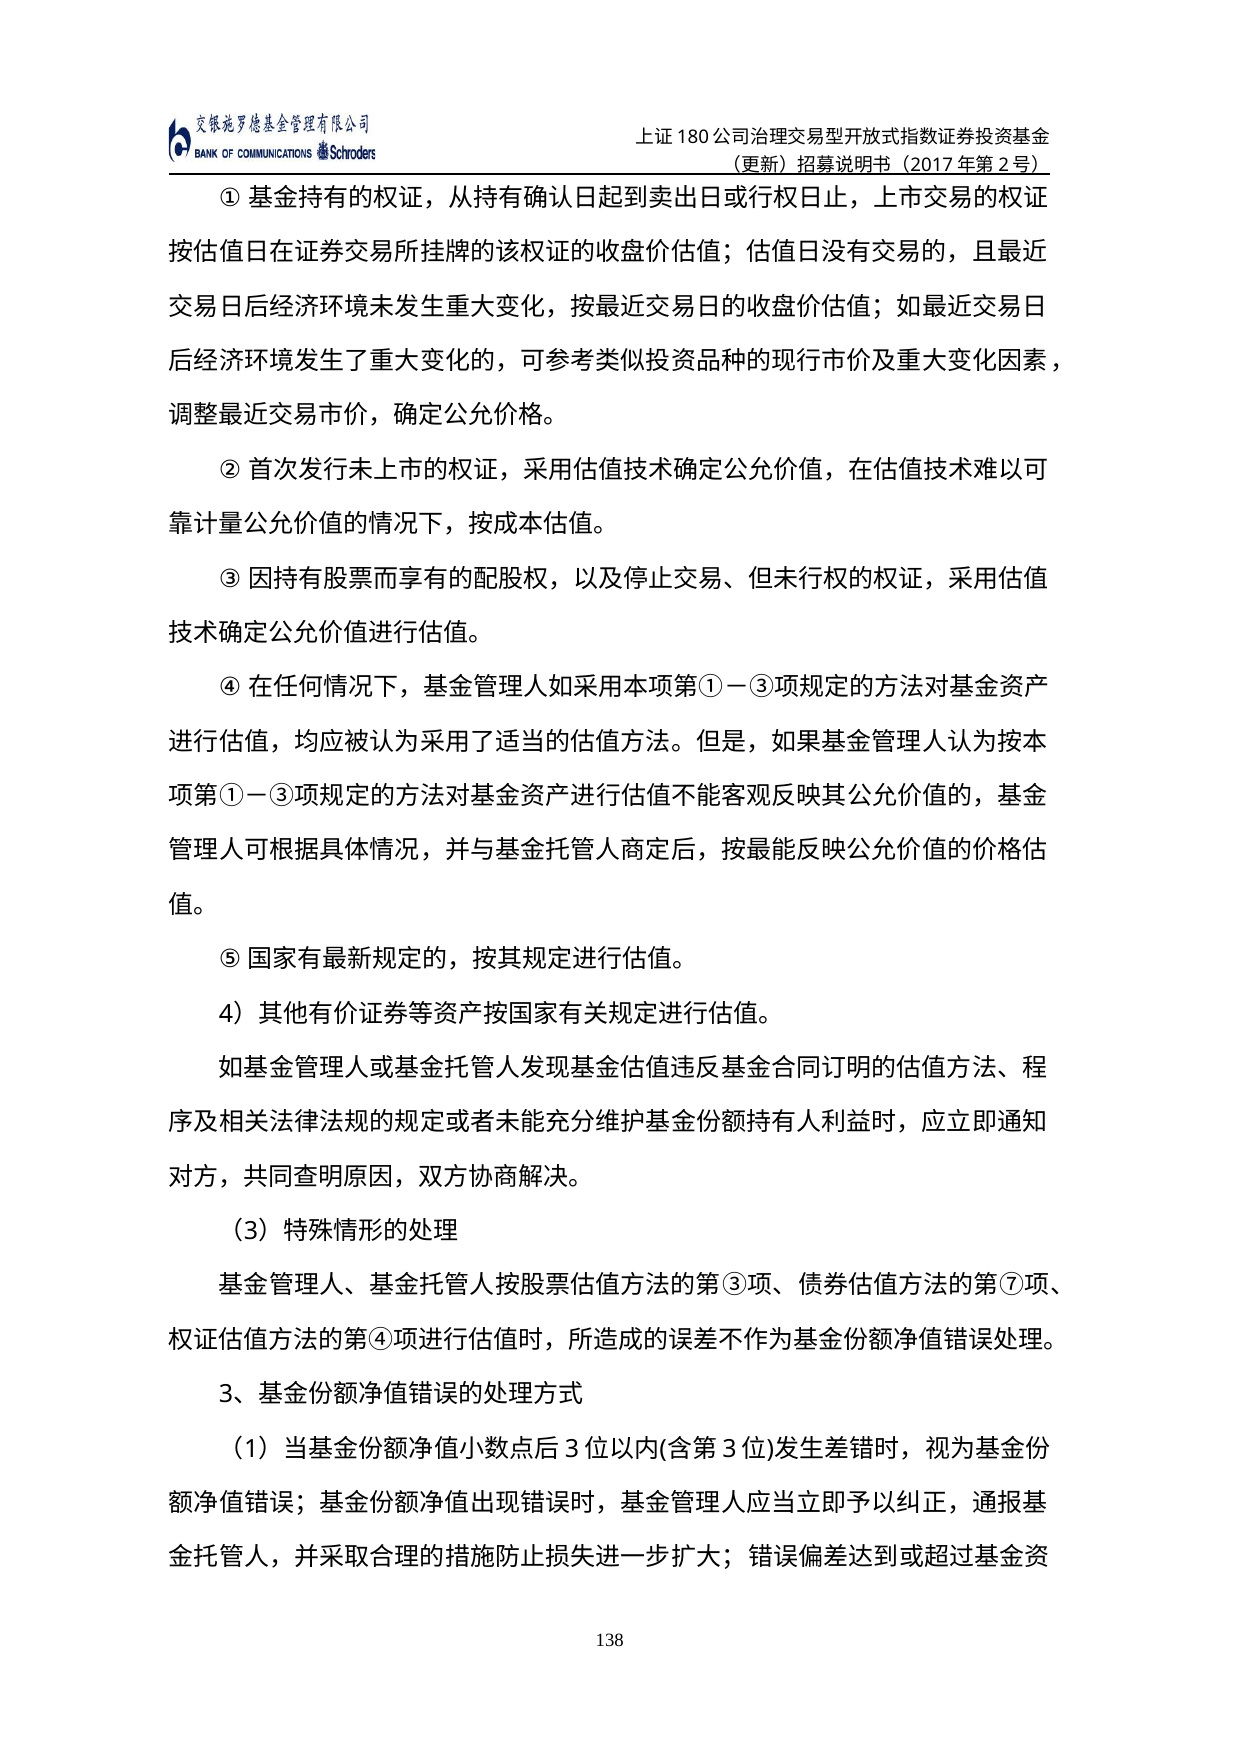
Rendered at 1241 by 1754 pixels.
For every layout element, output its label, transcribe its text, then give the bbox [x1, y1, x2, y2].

text 3、基金份额净值错误的处理方式 [169, 1374, 1050, 1410]
text 基金管理人、基金托管人按股票估值方法的第③项、债券估值方法的第⑦项、权证估值方法的第④项进行估值时，所造成的误差不作为基金份额净值错误处理。 [169, 1265, 1050, 1356]
text ③ 因持有股票而享有的配股权，以及停止交易、但未行权的权证，采用估值技术确定公允价值进行估值。 [169, 558, 1050, 649]
text 如基金管理人或基金托管人发现基金估值违反基金合同订明的估值方法、程序及相关法律法规的规定或者未能充分维护基金份额持有人利益时，应立即通知对方，共同查明原因，双方协商解决。 [169, 1047, 1050, 1192]
text 4）其他有价证券等资产按国家有关规定进行估值。 [169, 993, 1050, 1029]
picture [168, 113, 375, 162]
text ② 首次发行未上市的权证，采用估值技术确定公允价值，在估值技术难以可靠计量公允价值的情况下，按成本估值。 [169, 449, 1050, 540]
text ⑤ 国家有最新规定的，按其规定进行估值。 [169, 939, 1050, 975]
text ④ 在任何情况下，基金管理人如采用本项第①－③项规定的方法对基金资产进行估值，均应被认为采用了适当的估值方法。但是，如果基金管理人认为按本项第①－③项规定的方法对基金资产进行估值不能客观反映其公允价值的，基金管理人可根据具体情况，并与基金托管人商定后，按最能反映公允价值的价格估值。 [169, 667, 1050, 921]
text （3）特殊情形的处理 [169, 1211, 1050, 1247]
text ① 基金持有的权证，从持有确认日起到卖出日或行权日止，上市交易的权证按估值日在证券交易所挂牌的该权证的收盘价估值；估值日没有交易的，且最近交易日后经济环境未发生重大变化，按最近交易日的收盘价估值；如最近交易日后经济环境发生了重大变化的，可参考类似投资品种的现行市价及重大变化因素，调整最近交易市价，确定公允价格。 [169, 177, 1050, 431]
